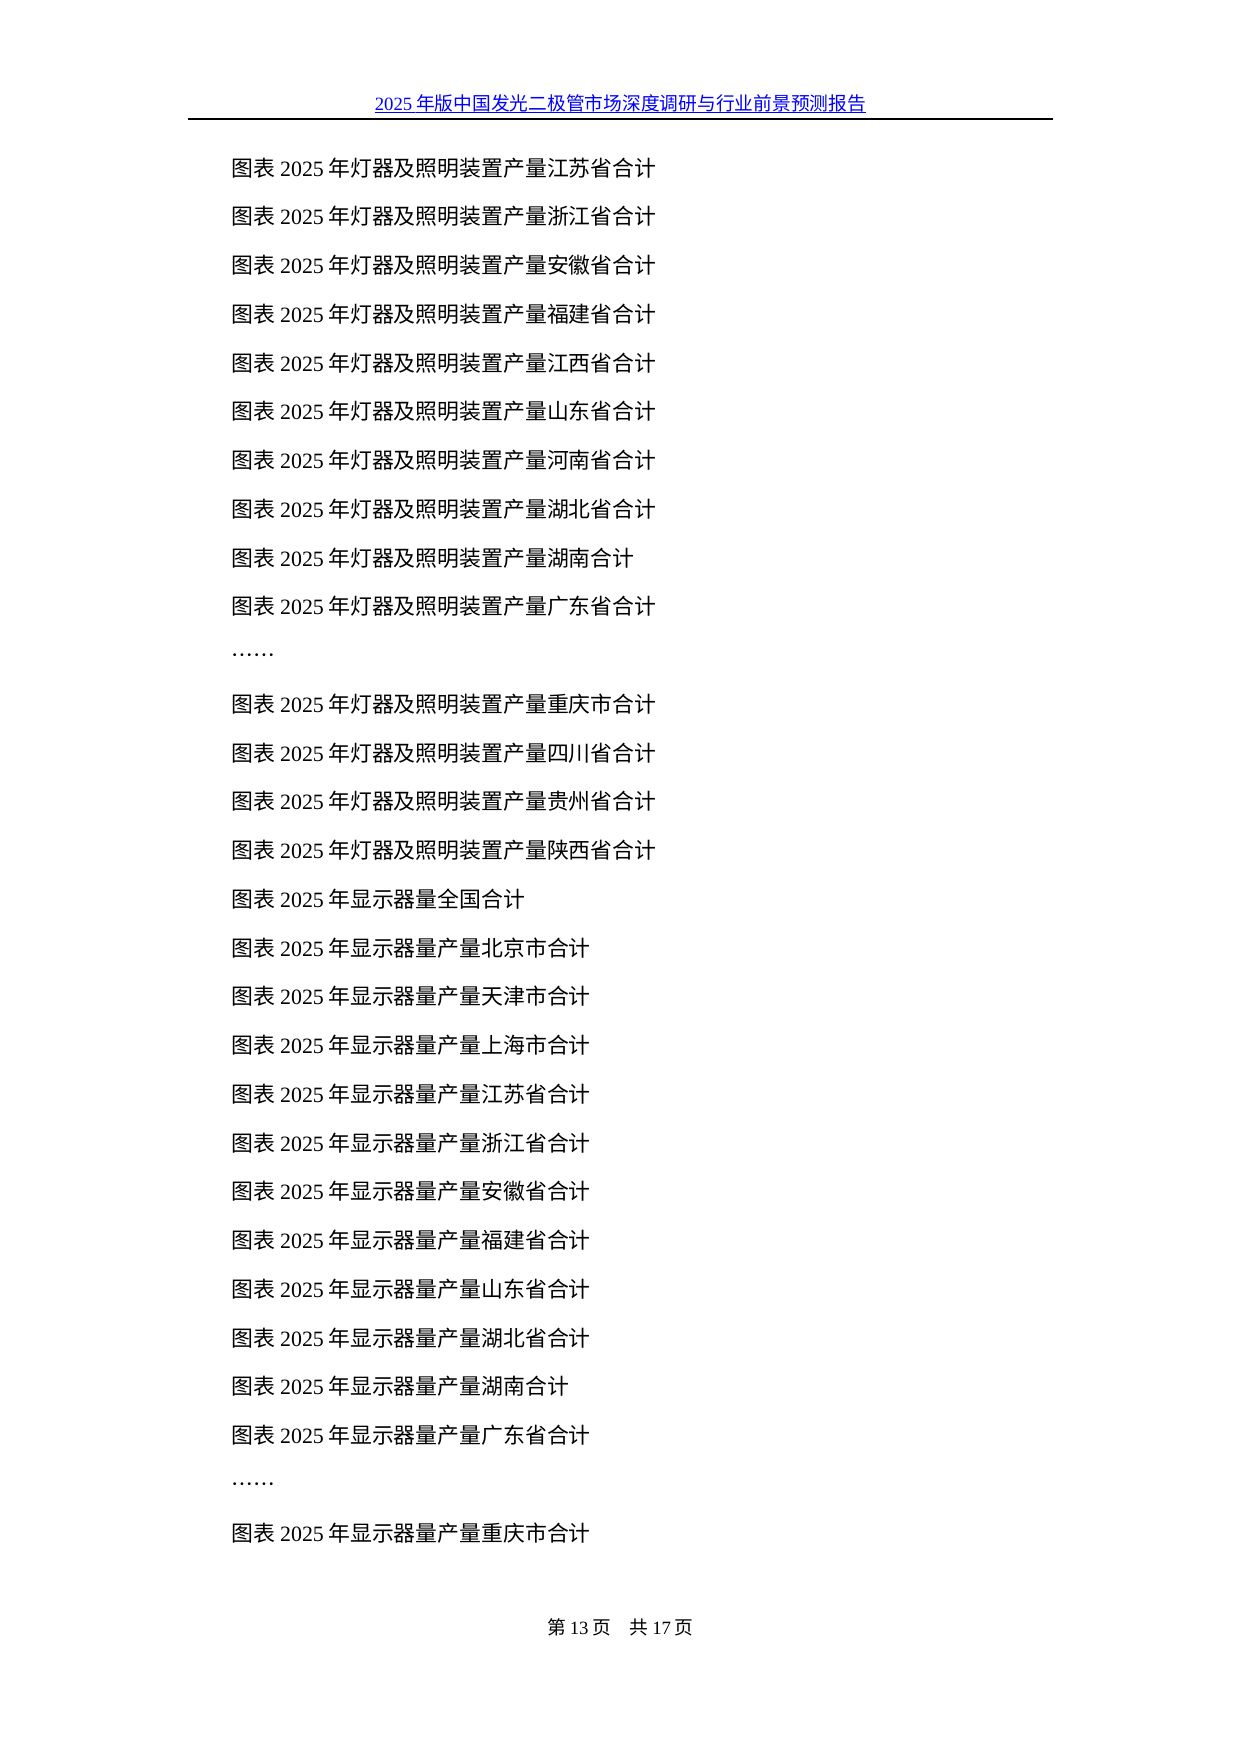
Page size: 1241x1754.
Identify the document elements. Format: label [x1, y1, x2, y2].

text [187, 150, 1053, 1548]
